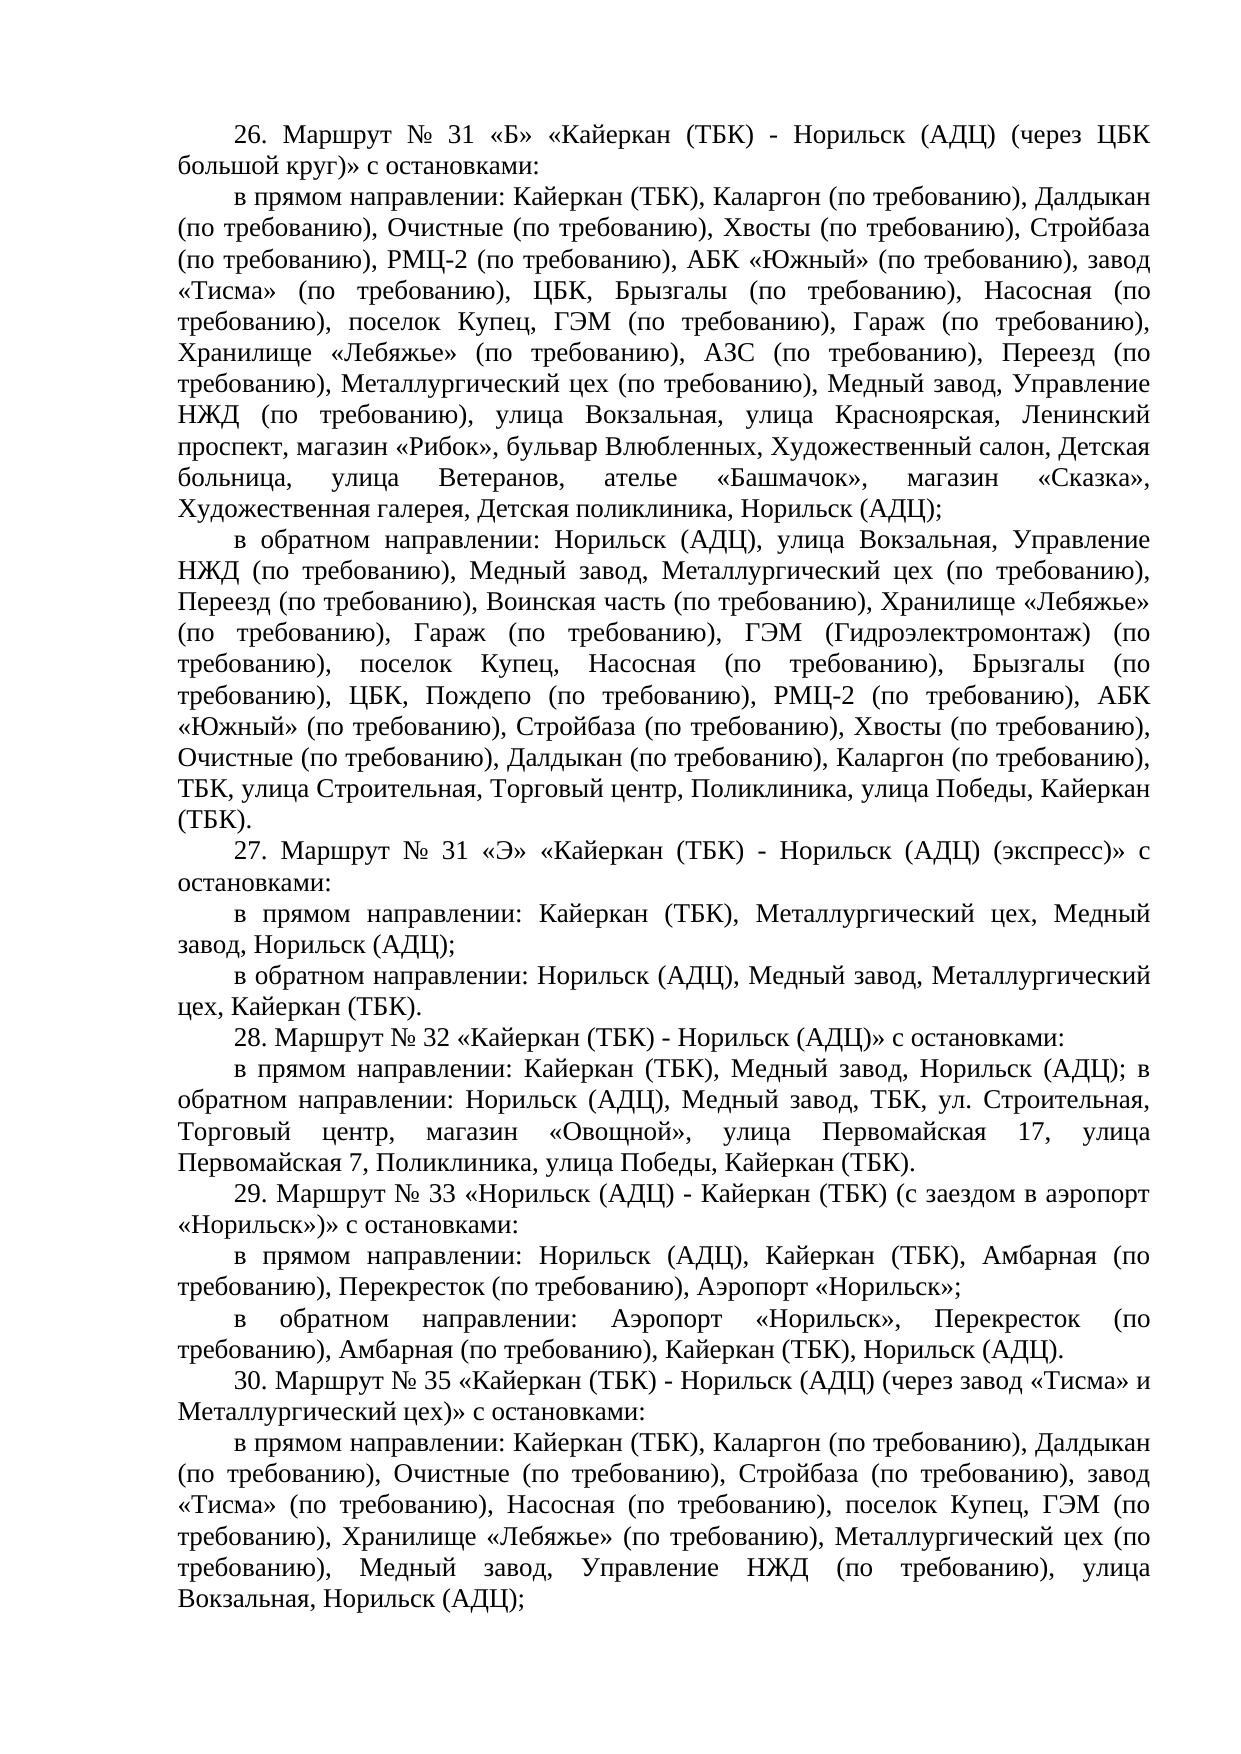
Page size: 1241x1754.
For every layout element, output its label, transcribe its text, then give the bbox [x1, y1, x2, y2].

text в обратном направлении: Аэропорт «Норильск», Перекресток (по требованию), Амбарная (по требованию), Кайеркан (ТБК), Норильск (АДЦ). [177, 1302, 1152, 1364]
text в прямом направлении: Кайеркан (ТБК), Металлургический цех, Медный завод, Норильск (АДЦ); [177, 897, 1152, 959]
text 29. Маршрут № 33 «Норильск (АДЦ) - Кайеркан (ТБК) (с заездом в аэропорт «Норильск»)» с остановками: [177, 1177, 1152, 1239]
text в прямом направлении: Кайеркан (ТБК), Каларгон (по требованию), Далдыкан (по требованию), Очистные (по требованию), Стройбаза (по требованию), завод «Тисма» (по требованию), Насосная (по требованию), поселок Купец, ГЭМ (по требованию), Хранилище «Лебяжье» (по требованию), Металлургический цех (по требованию), Медный завод, Управление НЖД (по требованию), улица Вокзальная, Норильск (АДЦ); [177, 1426, 1152, 1613]
text в обратном направлении: Норильск (АДЦ), улица Вокзальная, Управление НЖД (по требованию), Медный завод, Металлургический цех (по требованию), Переезд (по требованию), Воинская часть (по требованию), Хранилище «Лебяжье» (по требованию), Гараж (по требованию), ГЭМ (Гидроэлектромонтаж) (по требованию), поселок Купец, Насосная (по требованию), Брызгалы (по требованию), ЦБК, Пождепо (по требованию), РМЦ-2 (по требованию), АБК «Южный» (по требованию), Стройбаза (по требованию), Хвосты (по требованию), Очистные (по требованию), Далдыкан (по требованию), Каларгон (по требованию), ТБК, улица Строительная, Торговый центр, Поликлиника, улица Победы, Кайеркан (ТБК). [177, 523, 1152, 834]
text в прямом направлении: Кайеркан (ТБК), Медный завод, Норильск (АДЦ); в обратном направлении: Норильск (АДЦ), Медный завод, ТБК, ул. Строительная, Торговый центр, магазин «Овощной», улица Первомайская 17, улица Первомайская 7, Поликлиника, улица Победы, Кайеркан (ТБК). [177, 1052, 1152, 1177]
text 28. Маршрут № 32 «Кайеркан (ТБК) - Норильск (АДЦ)» с остановками: [177, 1021, 1152, 1052]
text 26. Маршрут № 31 «Б» «Кайеркан (ТБК) - Норильск (АДЦ) (через ЦБК большой круг)» с остановками: [177, 118, 1152, 180]
text 30. Маршрут № 35 «Кайеркан (ТБК) - Норильск (АДЦ) (через завод «Тисма» и Металлургический цех)» с остановками: [177, 1364, 1152, 1426]
text в обратном направлении: Норильск (АДЦ), Медный завод, Металлургический цех, Кайеркан (ТБК). [177, 959, 1152, 1021]
text 27. Маршрут № 31 «Э» «Кайеркан (ТБК) - Норильск (АДЦ) (экспресс)» с остановками: [177, 834, 1152, 897]
text в прямом направлении: Норильск (АДЦ), Кайеркан (ТБК), Амбарная (по требованию), Перекресток (по требованию), Аэропорт «Норильск»; [177, 1239, 1152, 1302]
text в прямом направлении: Кайеркан (ТБК), Каларгон (по требованию), Далдыкан (по требованию), Очистные (по требованию), Хвосты (по требованию), Стройбаза (по требованию), РМЦ-2 (по требованию), АБК «Южный» (по требованию), завод «Тисма» (по требованию), ЦБК, Брызгалы (по требованию), Насосная (по требованию), поселок Купец, ГЭМ (по требованию), Гараж (по требованию), Хранилище «Лебяжье» (по требованию), АЗС (по требованию), Переезд (по требованию), Металлургический цех (по требованию), Медный завод, Управление НЖД (по требованию), улица Вокзальная, улица Красноярская, Ленинский проспект, магазин «Рибок», бульвар Влюбленных, Художественный салон, Детская больница, улица Ветеранов, ателье «Башмачок», магазин «Сказка», Художественная галерея, Детская поликлиника, Норильск (АДЦ); [177, 180, 1152, 523]
